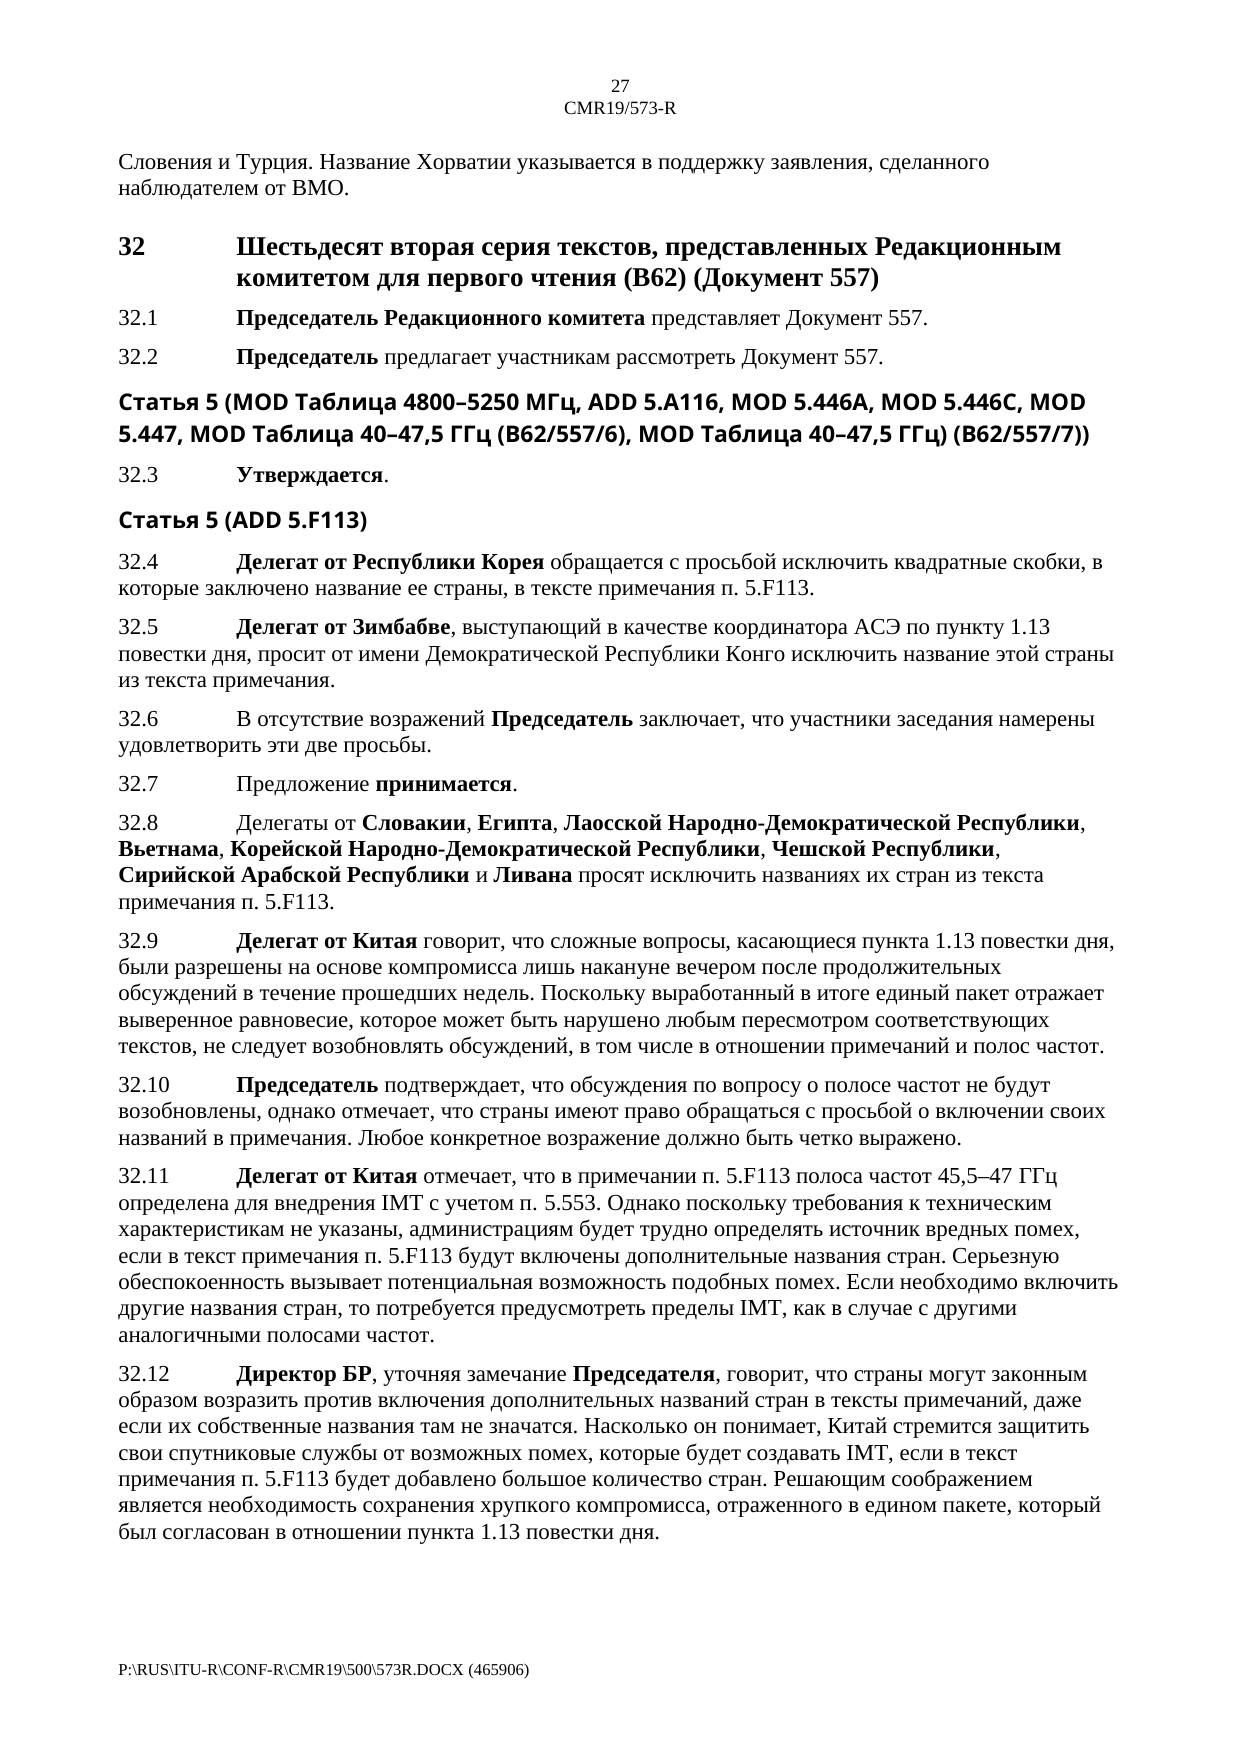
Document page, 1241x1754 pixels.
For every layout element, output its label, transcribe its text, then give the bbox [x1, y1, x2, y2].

text 32.6 В отсутствие возражений Председатель заключает, что участники заседания намерены удовлетворить эти две просьбы. [118, 705, 1122, 757]
subtitle 32 Шестьдесят вторая серия текстов, представленных Редакционным комитетом для первого чтения (В62) (Документ 557) [118, 229, 1122, 292]
text 32.4 Делегат от Республики Корея обращается с просьбой исключить квадратные скобки, в которые заключено название ее страны, в тексте примечания п. 5.F113. [118, 548, 1122, 601]
text 32.11 Делегат от Китая отмечает, что в примечании п. 5.F113 полоса частот 45,5–47 ГГц определена для внедрения IMT с учетом п. 5.553. Однако поскольку требования к техническим характеристикам не указаны, администрациям будет трудно определять источник вредных помех, если в текст примечания п. 5.F113 будут включены дополнительные названия стран. Серьезную обеспокоенность вызывает потенциальная возможность подобных помех. Если необходимо включить другие названия стран, то потребуется предусмотреть пределы IMT, как в случае с другими аналогичными полосами частот. [118, 1163, 1122, 1347]
text 32.1 Председатель Редакционного комитета представляет Документ 557. [118, 304, 1122, 331]
text 32.7 Предложение принимается. [118, 770, 1122, 796]
text 32.8 Делегаты от Словакии, Египта, Лаосской Народно-Демократической Республики, Вьетнама, Корейской Народно-Демократической Республики, Чешской Республики, Сирийской Арабской Республики и Ливана просят исключить названиях их стран из текста примечания п. 5.F113. [118, 809, 1122, 914]
subtitle Статья 5 (MOD Таблица 4800–5250 МГц, ADD 5.A116, MOD 5.446A, MOD 5.446C, MOD 5.447, MOD Таблица 40–47,5 ГГц (B62/557/6), MOD Таблица 40–47,5 ГГц) (B62/557/7)) [118, 386, 1122, 449]
text 32.10 Председатель подтверждает, что обсуждения по вопросу о полосе частот не будут возобновлены, однако отмечает, что страны имеют право обращаться с просьбой о включении своих названий в примечания. Любое конкретное возражение должно быть четко выражено. [118, 1071, 1122, 1150]
text 32.5 Делегат от Зимбабве, выступающий в качестве координатора АСЭ по пункту 1.13 повестки дня, просит от имени Демократической Республики Конго исключить название этой страны из текста примечания. [118, 613, 1122, 692]
text 32.2 Председатель предлагает участникам рассмотреть Документ 557. [118, 343, 1122, 369]
text 32.3 Утверждается. [118, 461, 1122, 488]
subtitle Статья 5 (ADD 5.F113) [118, 504, 1122, 536]
text 32.9 Делегат от Китая говорит, что сложные вопросы, касающиеся пункта 1.13 повестки дня, были разрешены на основе компромисса лишь накануне вечером после продолжительных обсуждений в течение прошедших недель. Поскольку выработанный в итоге единый пакет отражает выверенное равновесие, которое может быть нарушено любым пересмотром соответствующих текстов, не следует возобновлять обсуждений, в том числе в отношении примечаний и полос частот. [118, 927, 1122, 1058]
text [118, 148, 1122, 200]
text 32.12 Директор БР, уточняя замечание Председателя, говорит, что страны могут законным образом возразить против включения дополнительных названий стран в тексты примечаний, даже если их собственные названия там не значатся. Насколько он понимает, Китай стремится защитить свои спутниковые службы от возможных помех, которые будет создавать IMT, если в текст примечания п. 5.F113 будет добавлено большое количество стран. Решающим соображением является необходимость сохранения хрупкого компромисса, отраженного в едином пакете, который был согласован в отношении пункта 1.13 повестки дня. [118, 1359, 1122, 1544]
